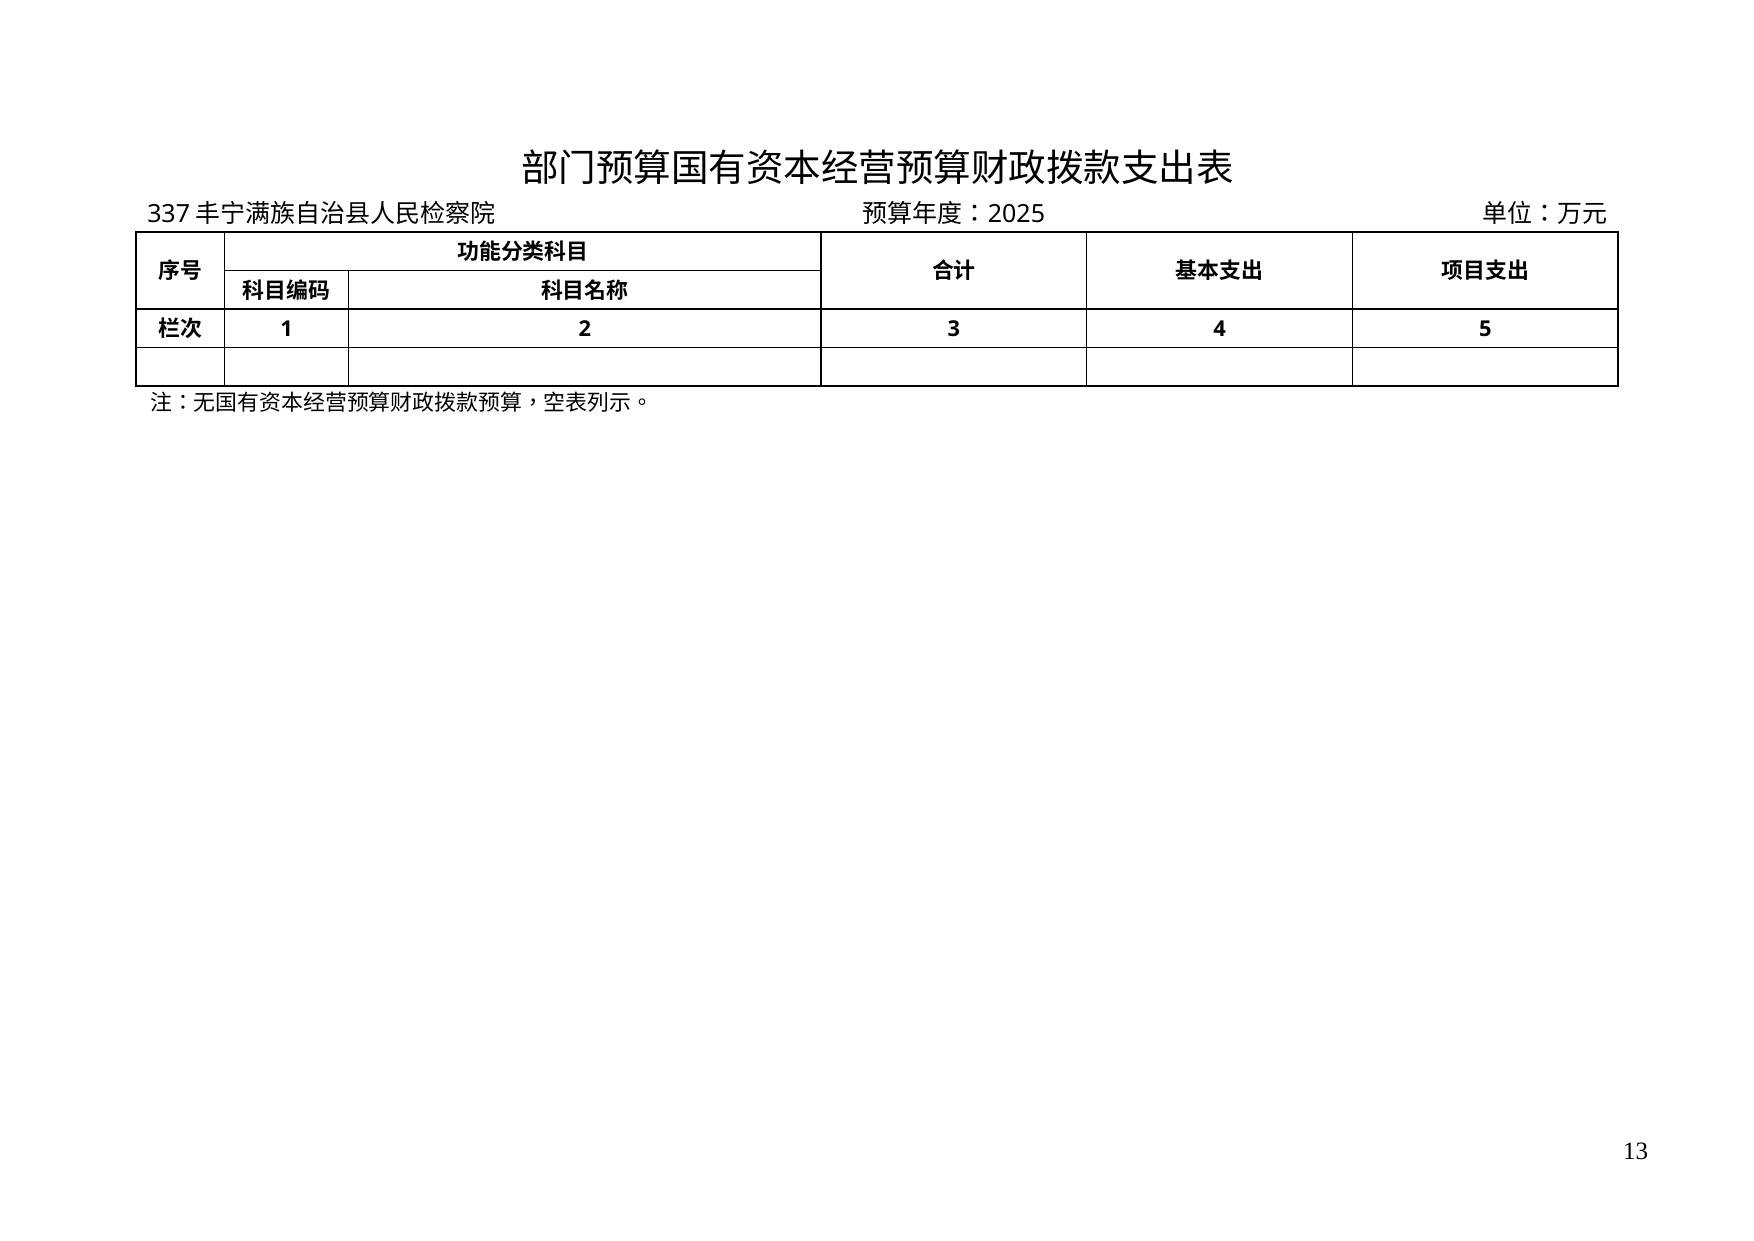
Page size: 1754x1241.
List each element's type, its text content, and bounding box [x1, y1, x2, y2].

table_cell 栏次 [137, 310, 224, 347]
table_cell 科目名称 [349, 271, 820, 308]
table_cell [349, 348, 820, 385]
table_cell [822, 348, 1086, 385]
text 部门预算国有资本经营预算财政拨款支出表 [106, 142, 1648, 193]
table_cell [1353, 348, 1617, 385]
table_cell 项目支出 [1353, 233, 1617, 308]
table_cell 5 [1353, 310, 1617, 347]
table_header 预算年度：2025 [822, 195, 1086, 231]
table_cell [225, 348, 348, 385]
table_cell 科目编码 [225, 271, 348, 308]
table_cell [1087, 348, 1352, 385]
table_cell 4 [1087, 310, 1352, 347]
table_cell 基本支出 [1087, 233, 1352, 308]
table_cell 3 [822, 310, 1086, 347]
table_cell [137, 348, 224, 385]
table_cell 2 [349, 310, 820, 347]
text 注：无国有资本经营预算财政拨款预算，空表列示。 [106, 387, 1648, 416]
table_header 单位：万元 [1087, 195, 1617, 231]
table_cell 1 [225, 310, 348, 347]
table_cell 合计 [822, 233, 1086, 308]
table_cell 序号 [137, 233, 224, 308]
table_header 337丰宁满族自治县人民检察院 [137, 195, 820, 231]
table_cell 功能分类科目 [225, 233, 820, 270]
